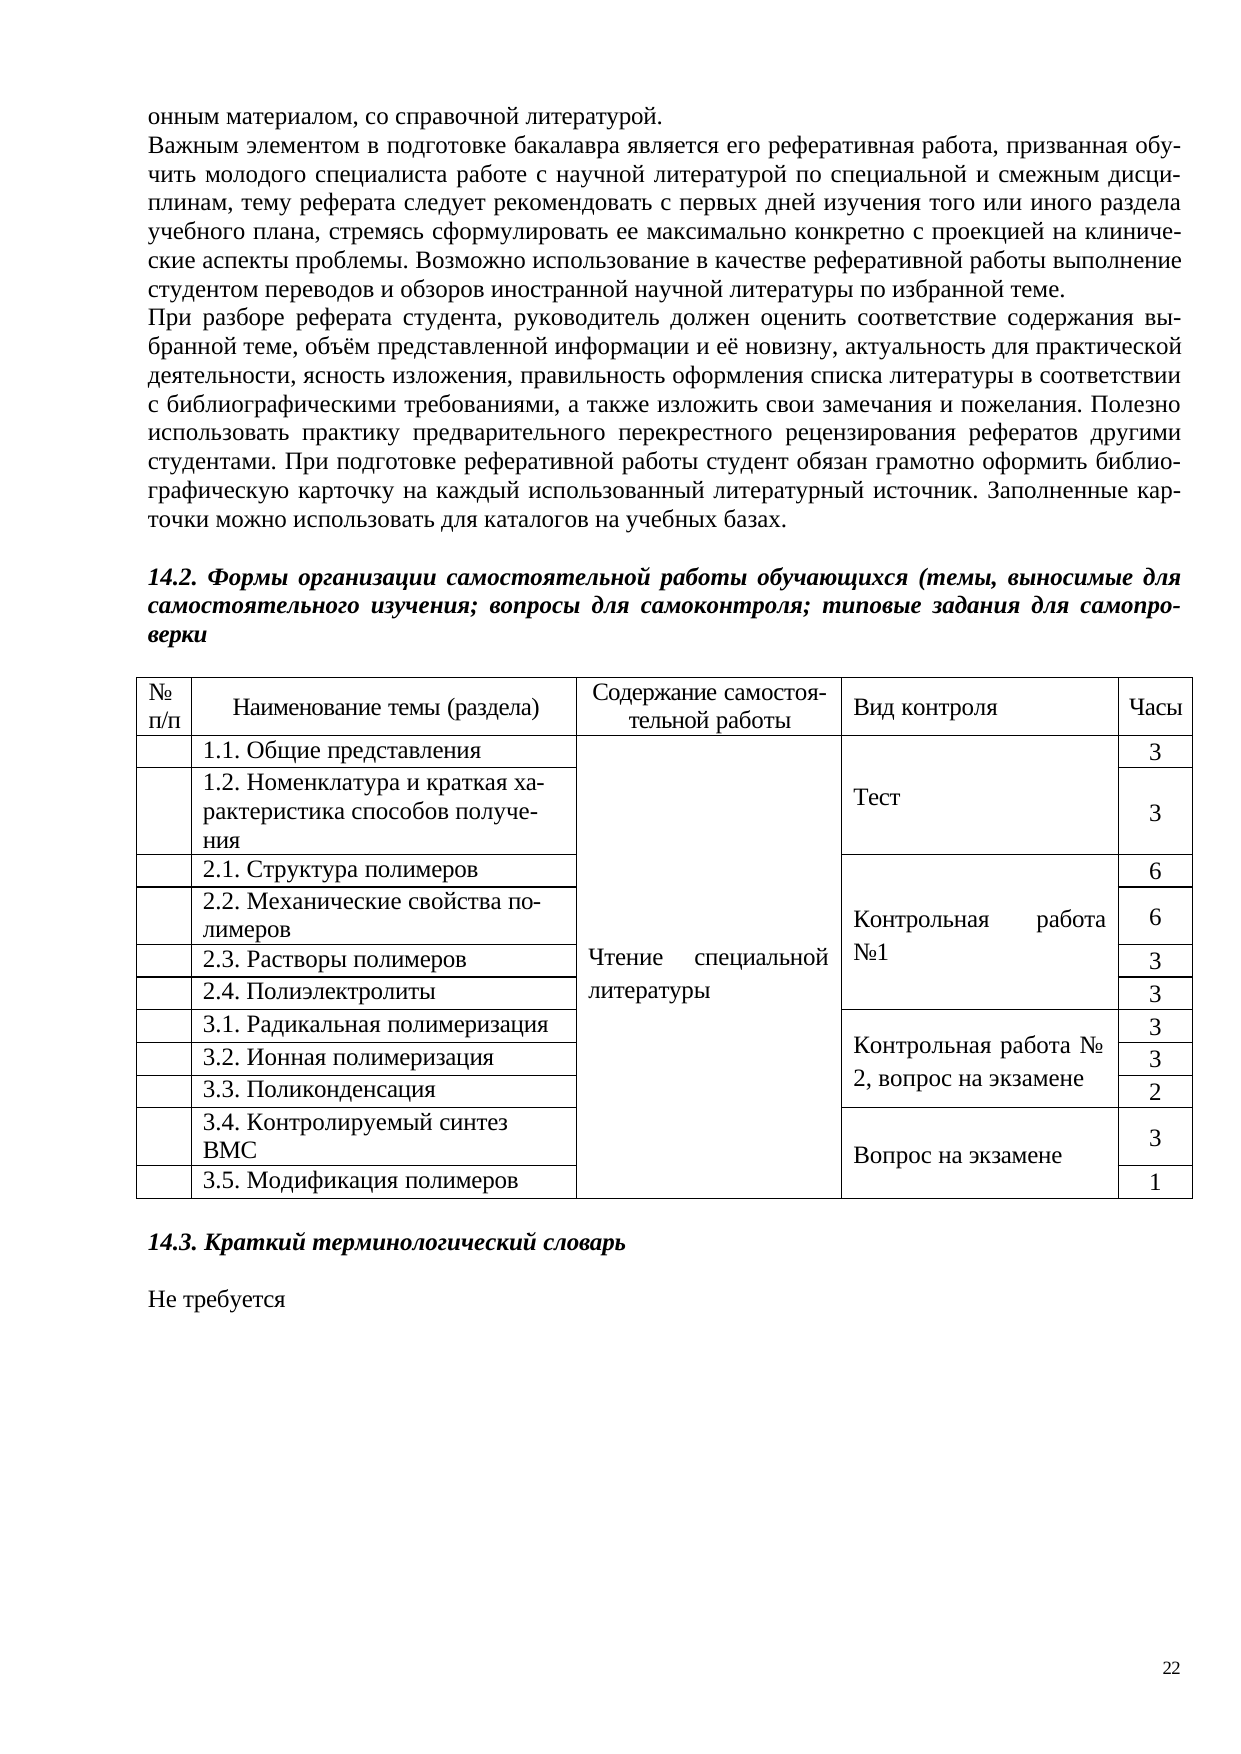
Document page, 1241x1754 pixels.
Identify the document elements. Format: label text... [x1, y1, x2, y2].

table_cell 1.2. Номенклатура и краткая ха- рактеристика способов получе- ния [192, 768, 576, 854]
table_cell 6 [1119, 855, 1192, 886]
table_header Содержание самостоя- тельной работы [577, 678, 841, 735]
table_cell Контрольная работа № 2, вопрос на экзамене [842, 1010, 1118, 1107]
table_cell 3 [1119, 945, 1192, 976]
table_cell [137, 855, 191, 886]
table_cell 3 [1119, 978, 1192, 1009]
table_cell [137, 1043, 191, 1074]
table_cell 6 [1119, 888, 1192, 944]
text онным материалом, со справочной литературой. [148, 101, 1209, 130]
table_cell [137, 1108, 191, 1164]
table_cell 2.3. Растворы полимеров [192, 945, 576, 976]
table_cell 3.3. Поликонденсация [192, 1076, 576, 1107]
subtitle Формы организации самостоятельной работы обучающихся (темы, выносимые для самостоятельного изучения; вопросы для самоконтроля; типовые задания для самопро- верки [148, 562, 1182, 648]
table_cell 3.1. Радикальная полимеризация [192, 1010, 576, 1042]
table_cell [137, 1166, 191, 1197]
table_cell [137, 736, 191, 767]
table_cell Вопрос на экзамене [842, 1108, 1118, 1197]
table_header № п/п [137, 678, 191, 735]
table_cell Чтение специальной литературы [577, 736, 841, 1197]
table_header Наименование темы (раздела) [192, 678, 576, 735]
table_cell 1 [1119, 1166, 1192, 1197]
text Не требуется [148, 1284, 1209, 1313]
table_cell 2.2. Механические свойства по- лимеров [192, 888, 576, 944]
table_header Вид контроля [842, 678, 1118, 735]
table_cell [137, 768, 191, 854]
table_cell [137, 978, 191, 1009]
table_cell 3.5. Модификация полимеров [192, 1166, 576, 1197]
table_cell 3 [1119, 768, 1192, 854]
table_cell [137, 945, 191, 976]
text При разборе реферата студента, руководитель должен оценить соответствие содержания вы- бранной теме, объём представленной информации и её новизну, актуальность для практической деятельности, ясность изложения, правильность оформления списка литературы в соответствии с библиографическими требованиями, а также изложить свои замечания и пожелания. Полезно использовать практику предварительного перекрестного рецензирования рефератов другими студентами. При подготовке реферативной работы студент обязан грамотно оформить библио- графическую карточку на каждый использованный литературный источник. Заполненные кар- точки можно использовать для каталогов на учебных базах. [148, 302, 1182, 532]
table_cell Тест [842, 736, 1118, 854]
table_cell Контрольная работа №1 [842, 855, 1118, 1009]
table_cell 3.4. Контролируемый синтез ВМС [192, 1108, 576, 1164]
list Краткий терминологический словарь [148, 1227, 1209, 1256]
table_cell [137, 1010, 191, 1042]
table_cell [137, 1076, 191, 1107]
text Важным элементом в подготовке бакалавра является его реферативная работа, призванная обу- чить молодого специалиста работе с научной литературой по специальной и смежным дисци- плинам, тему реферата следует рекомендовать с первых дней изучения того или иного раздела учебного плана, стремясь сформулировать ее максимально конкретно с проекцией на клиниче- ские аспекты проблемы. Возможно использование в качестве реферативной работы выполнение студентом переводов и обзоров иностранной научной литературы по избранной теме. [148, 130, 1182, 302]
table_cell 3.2. Ионная полимеризация [192, 1043, 576, 1074]
table_header Часы [1119, 678, 1192, 735]
table_cell 3 [1119, 1108, 1192, 1164]
table_cell [137, 888, 191, 944]
table_cell 3 [1119, 736, 1192, 767]
table_cell 1.1. Общие представления [192, 736, 576, 767]
table_cell 3 [1119, 1010, 1192, 1042]
table_cell 2.1. Структура полимеров [192, 855, 576, 886]
table_cell 2 [1119, 1076, 1192, 1107]
table_cell 2.4. Полиэлектролиты [192, 978, 576, 1009]
table_cell 3 [1119, 1043, 1192, 1074]
